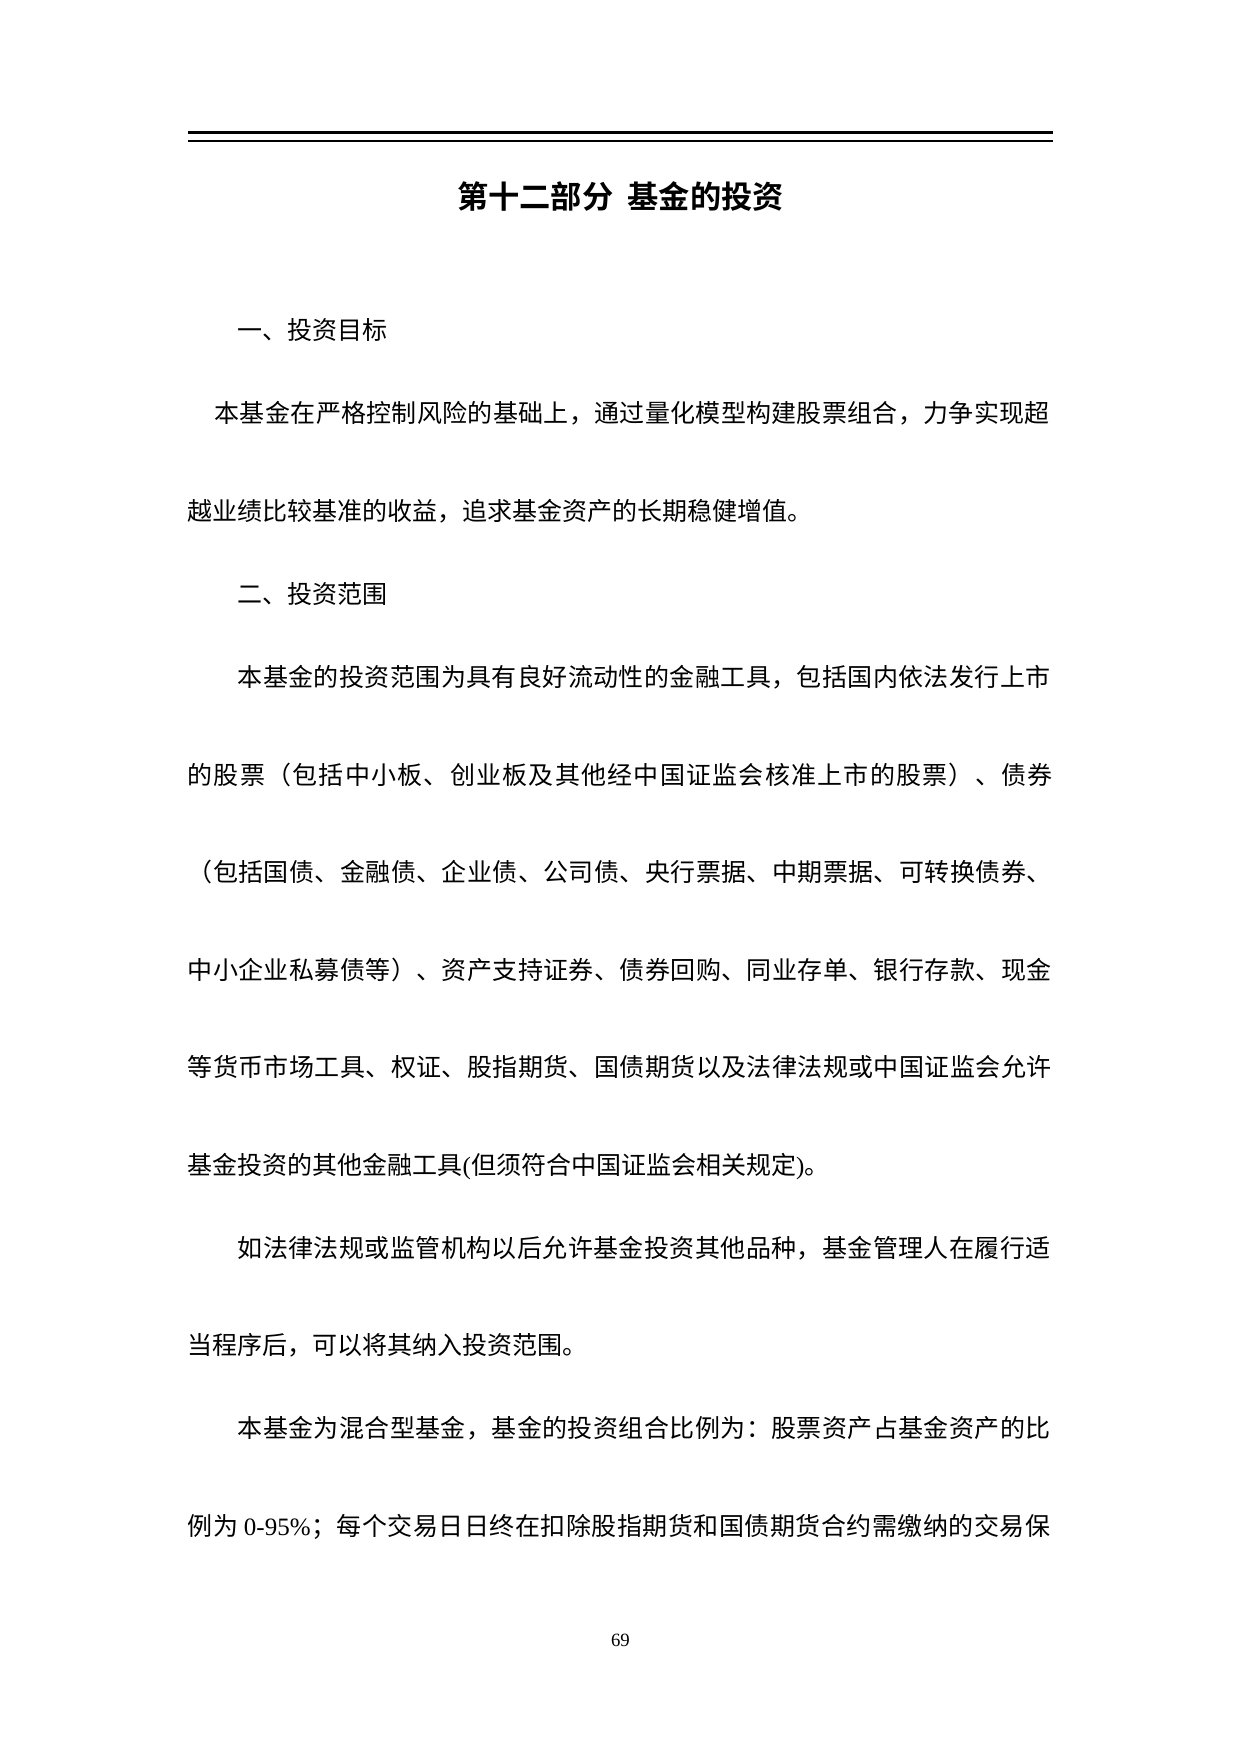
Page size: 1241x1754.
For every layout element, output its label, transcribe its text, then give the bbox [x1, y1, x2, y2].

text 二、投资范围 [187, 560, 1053, 625]
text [187, 1394, 1053, 1557]
text 本基金的投资范围为具有良好流动性的金融工具，包括国内依法发行上市的股票（包括中小板、创业板及其他经中国证监会核准上市的股票）、债券（包括国债、金融债、企业债、公司债、央行票据、中期票据、可转换债券、中小企业私募债等）、资产支持证券、债券回购、同业存单、银行存款、现金等货币市场工具、权证、股指期货、国债期货以及法律法规或中国证监会允许基金投资的其他金融工具(但须符合中国证监会相关规定)。 [187, 643, 1053, 1196]
subtitle 第十二部分 基金的投资 [187, 162, 1053, 227]
text 如法律法规或监管机构以后允许基金投资其他品种，基金管理人在履行适当程序后，可以将其纳入投资范围。 [187, 1214, 1053, 1376]
text 本基金在严格控制风险的基础上，通过量化模型构建股票组合，力争实现超越业绩比较基准的收益，追求基金资产的长期稳健增值。 [187, 379, 1053, 542]
text 一、投资目标 [187, 296, 1053, 361]
